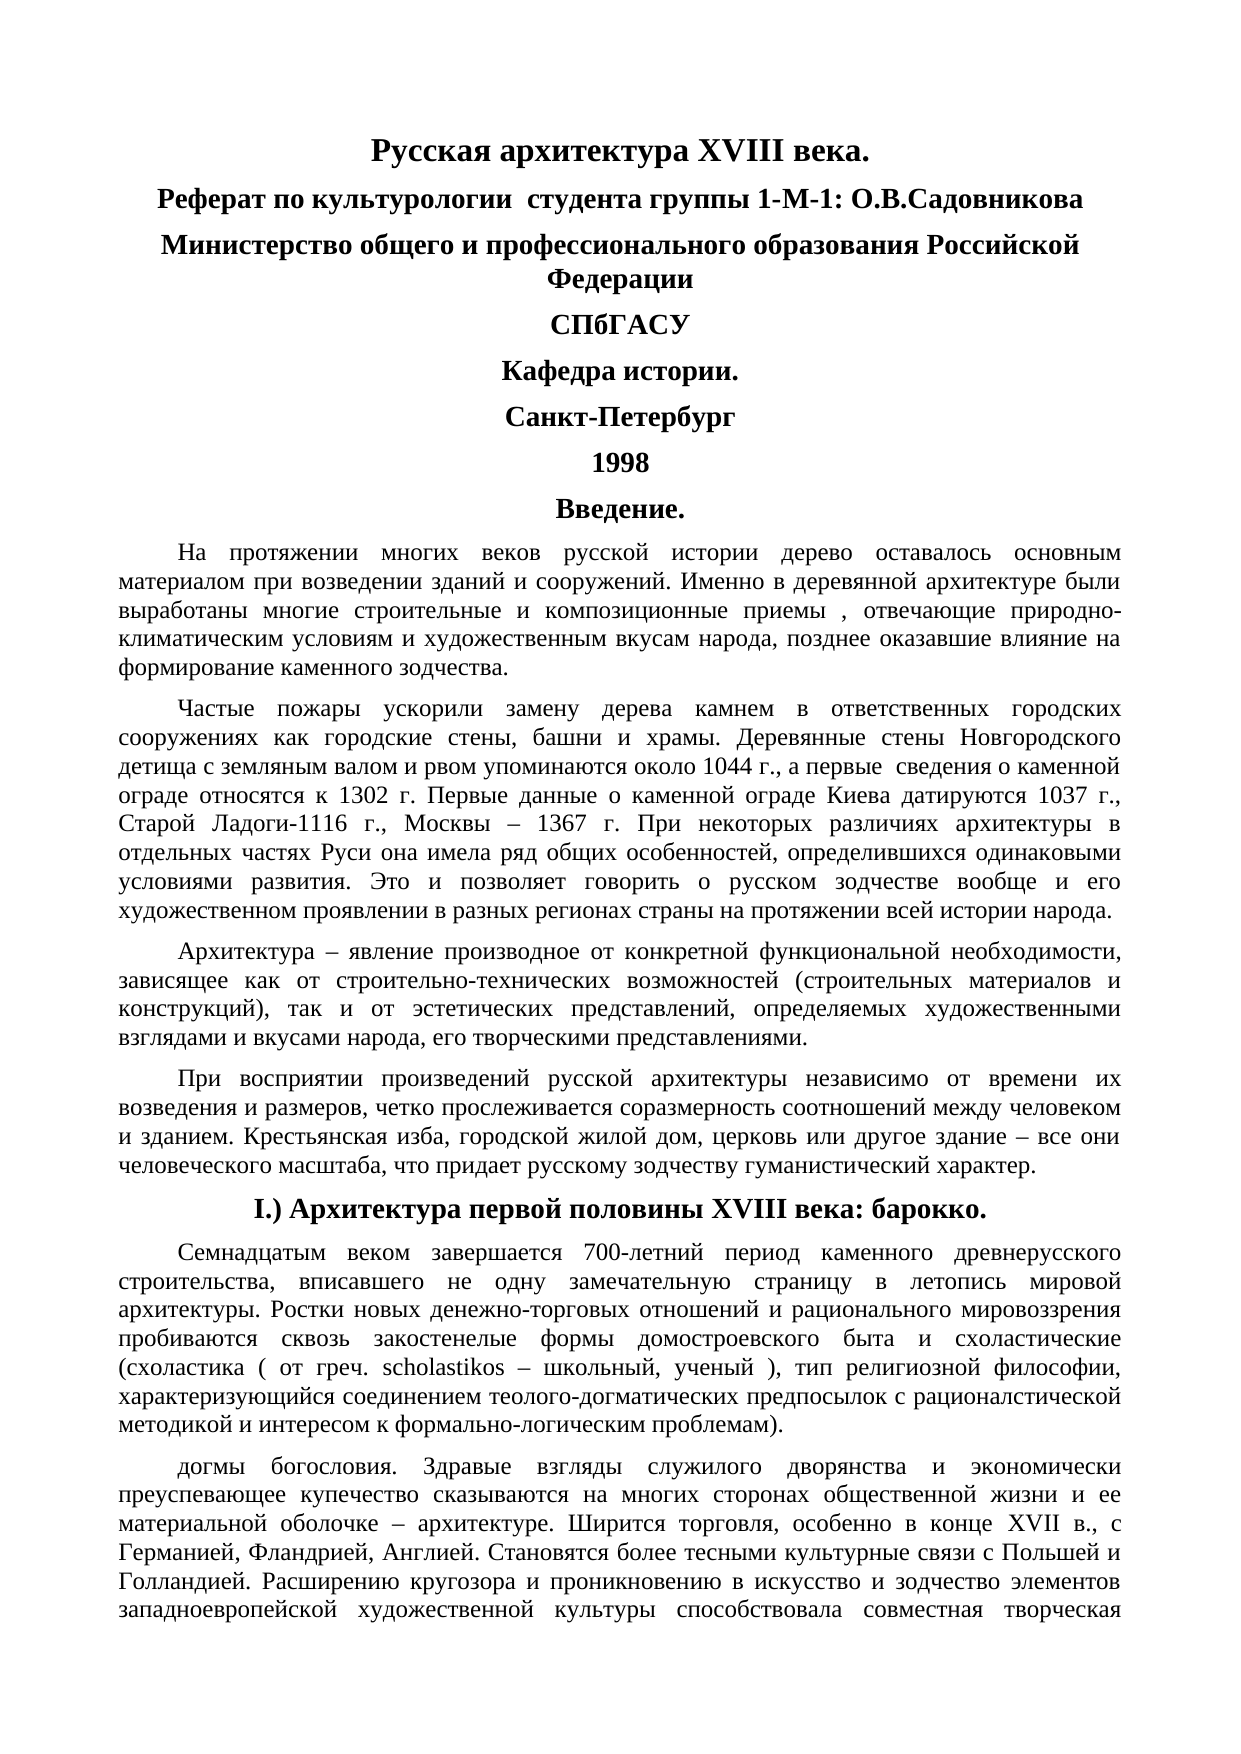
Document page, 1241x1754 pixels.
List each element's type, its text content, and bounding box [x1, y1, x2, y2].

text Частые пожары ускорили замену дерева камнем в ответственных городских сооружениях как городские стены, башни и храмы. Деревянные стены Новгородского детища с земляным валом и рвом упоминаются около 1044 г., а первые сведения о каменной ограде относятся к 1302 г. Первые данные о каменной ограде Киева датируются 1037 г., Старой Ладоги-1116 г., Москвы – 1367 г. При некоторых различиях архитектуры в отдельных частях Руси она имела ряд общих особенностей, определившихся одинаковыми условиями развития. Это и позволяет говорить о русском зодчестве вообще и его художественном проявлении в разных регионах страны на протяжении всей истории народа. [118, 693, 1122, 923]
text 1998 [118, 445, 1122, 479]
text На протяжении многих веков русской истории дерево оставалось основным материалом при возведении зданий и сооружений. Именно в деревянной архитектуре были выработаны многие строительные и композиционные приемы , отвечающие природно-климатическим условиям и художественным вкусам народа, позднее оказавшие влияние на формирование каменного зодчества. [118, 537, 1122, 681]
text СПбГАСУ [118, 307, 1122, 341]
text Семнадцатым веком завершается 700-летний период каменного древнерусского строительства, вписавшего не одну замечательную страницу в летопись мировой архитектуры. Ростки новых денежно-торговых отношений и рационального мировоззрения пробиваются сквозь закостенелые формы домостроевского быта и схоластические (схоластика ( от греч. scholastikos – школьный, ученый ), тип религиозной философии, характеризующийся соединением теолого-догматических предпосылок с рационалстической методикой и интересом к формально-логическим проблемам). [118, 1237, 1122, 1438]
text Русская архитектура XVIII века. [118, 131, 1122, 169]
text Кафедра истории. [118, 353, 1122, 387]
text I.) Архитектура первой половины XVIII века: барокко. [118, 1191, 1122, 1224]
text При восприятии произведений русской архитектуры независимо от времени их возведения и размеров, четко прослеживается соразмерность соотношений между человеком и зданием. Крестьянская изба, городской жилой дом, церковь или другое здание – все они человеческого масштаба, что придает русскому зодчеству гуманистический характер. [118, 1063, 1122, 1178]
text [118, 1451, 1122, 1623]
text Cанкт-Петербург [118, 399, 1122, 433]
text Министерство общего и профессионального образования Российской Федерации [118, 227, 1122, 294]
text Реферат по культурологии студента группы 1-M-1: О.В.Садовникова [118, 181, 1122, 215]
text Введение. [118, 491, 1122, 525]
text Архитектура – явление производное от конкретной функциональной необходимости, зависящее как от строительно-технических возможностей (строительных материалов и конструкций), так и от эстетических представлений, определяемых художественными взглядами и вкусами народа, его творческими представлениями. [118, 936, 1122, 1051]
